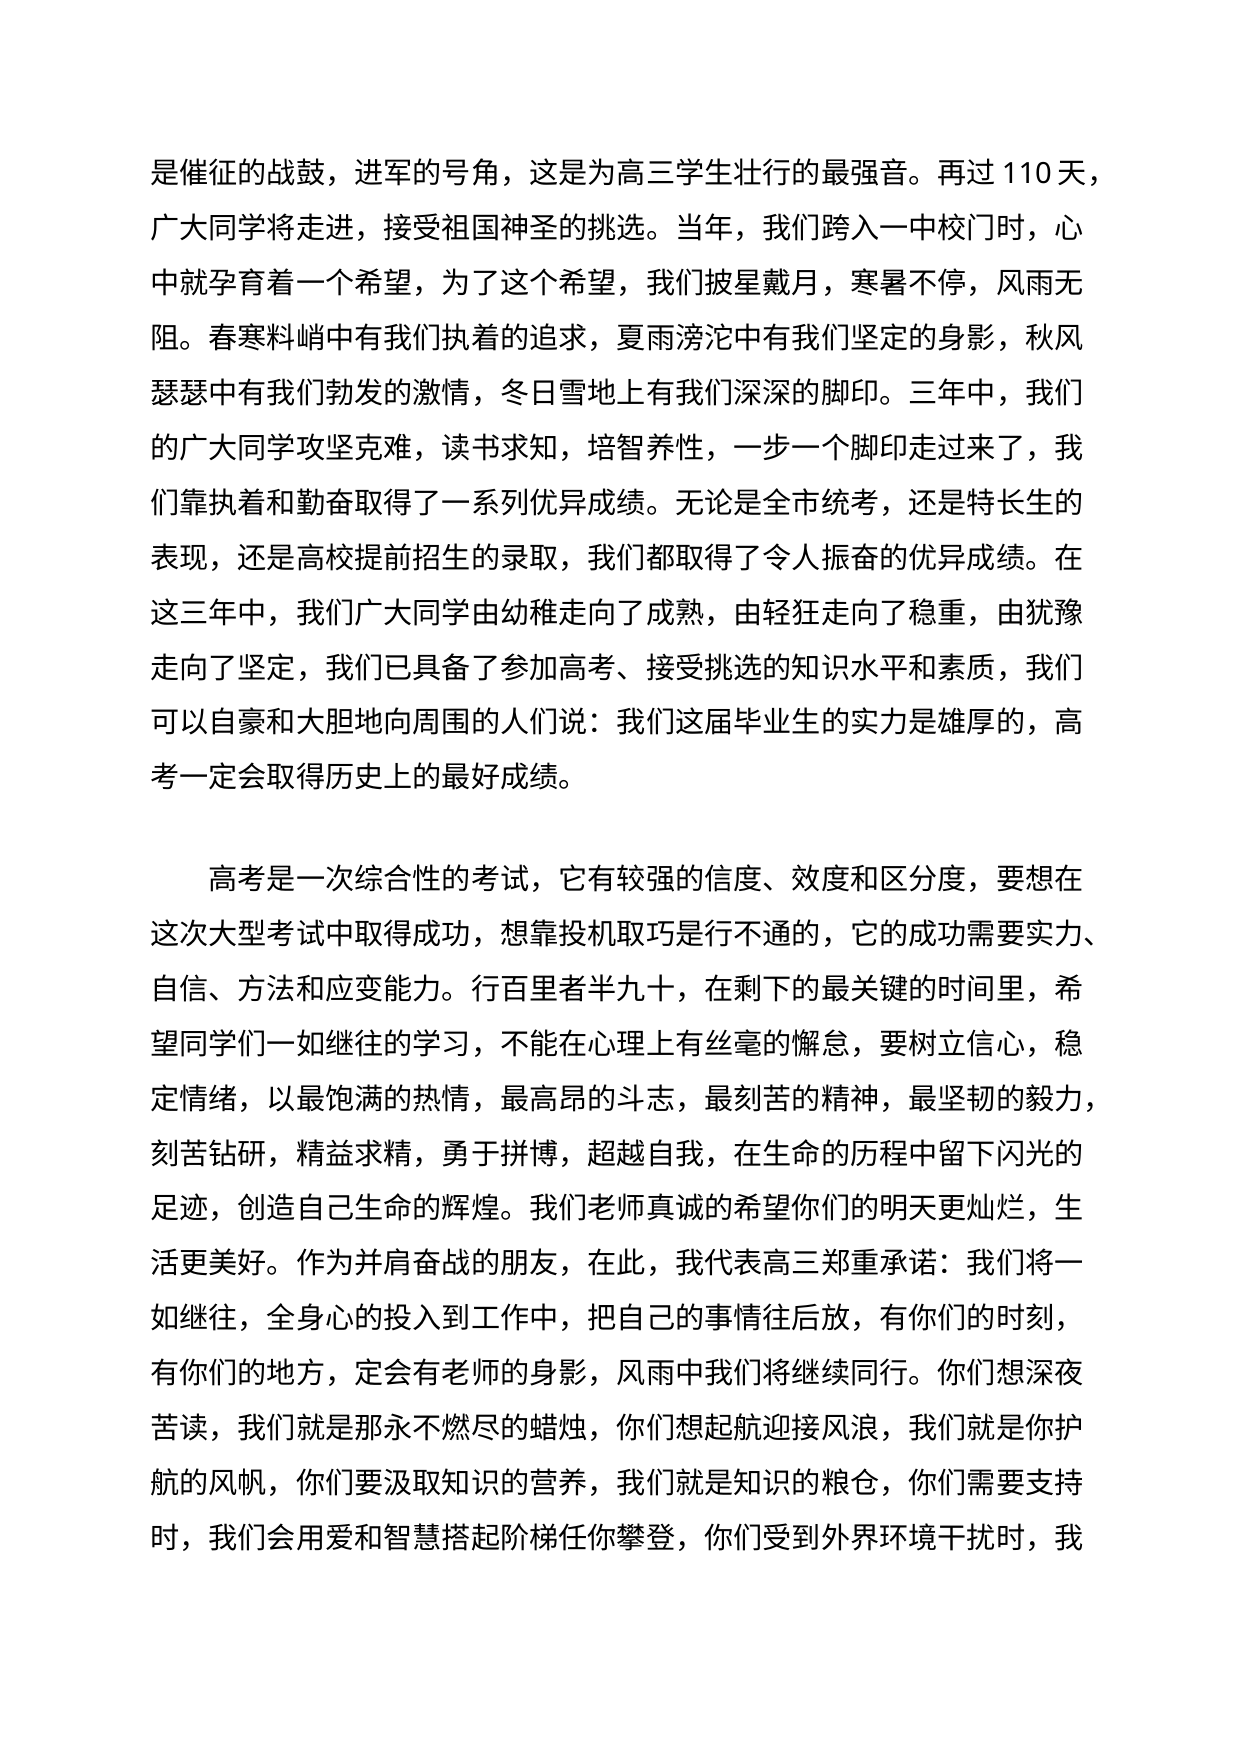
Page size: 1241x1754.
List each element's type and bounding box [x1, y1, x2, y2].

text [150, 150, 1090, 796]
text [150, 856, 1090, 1557]
